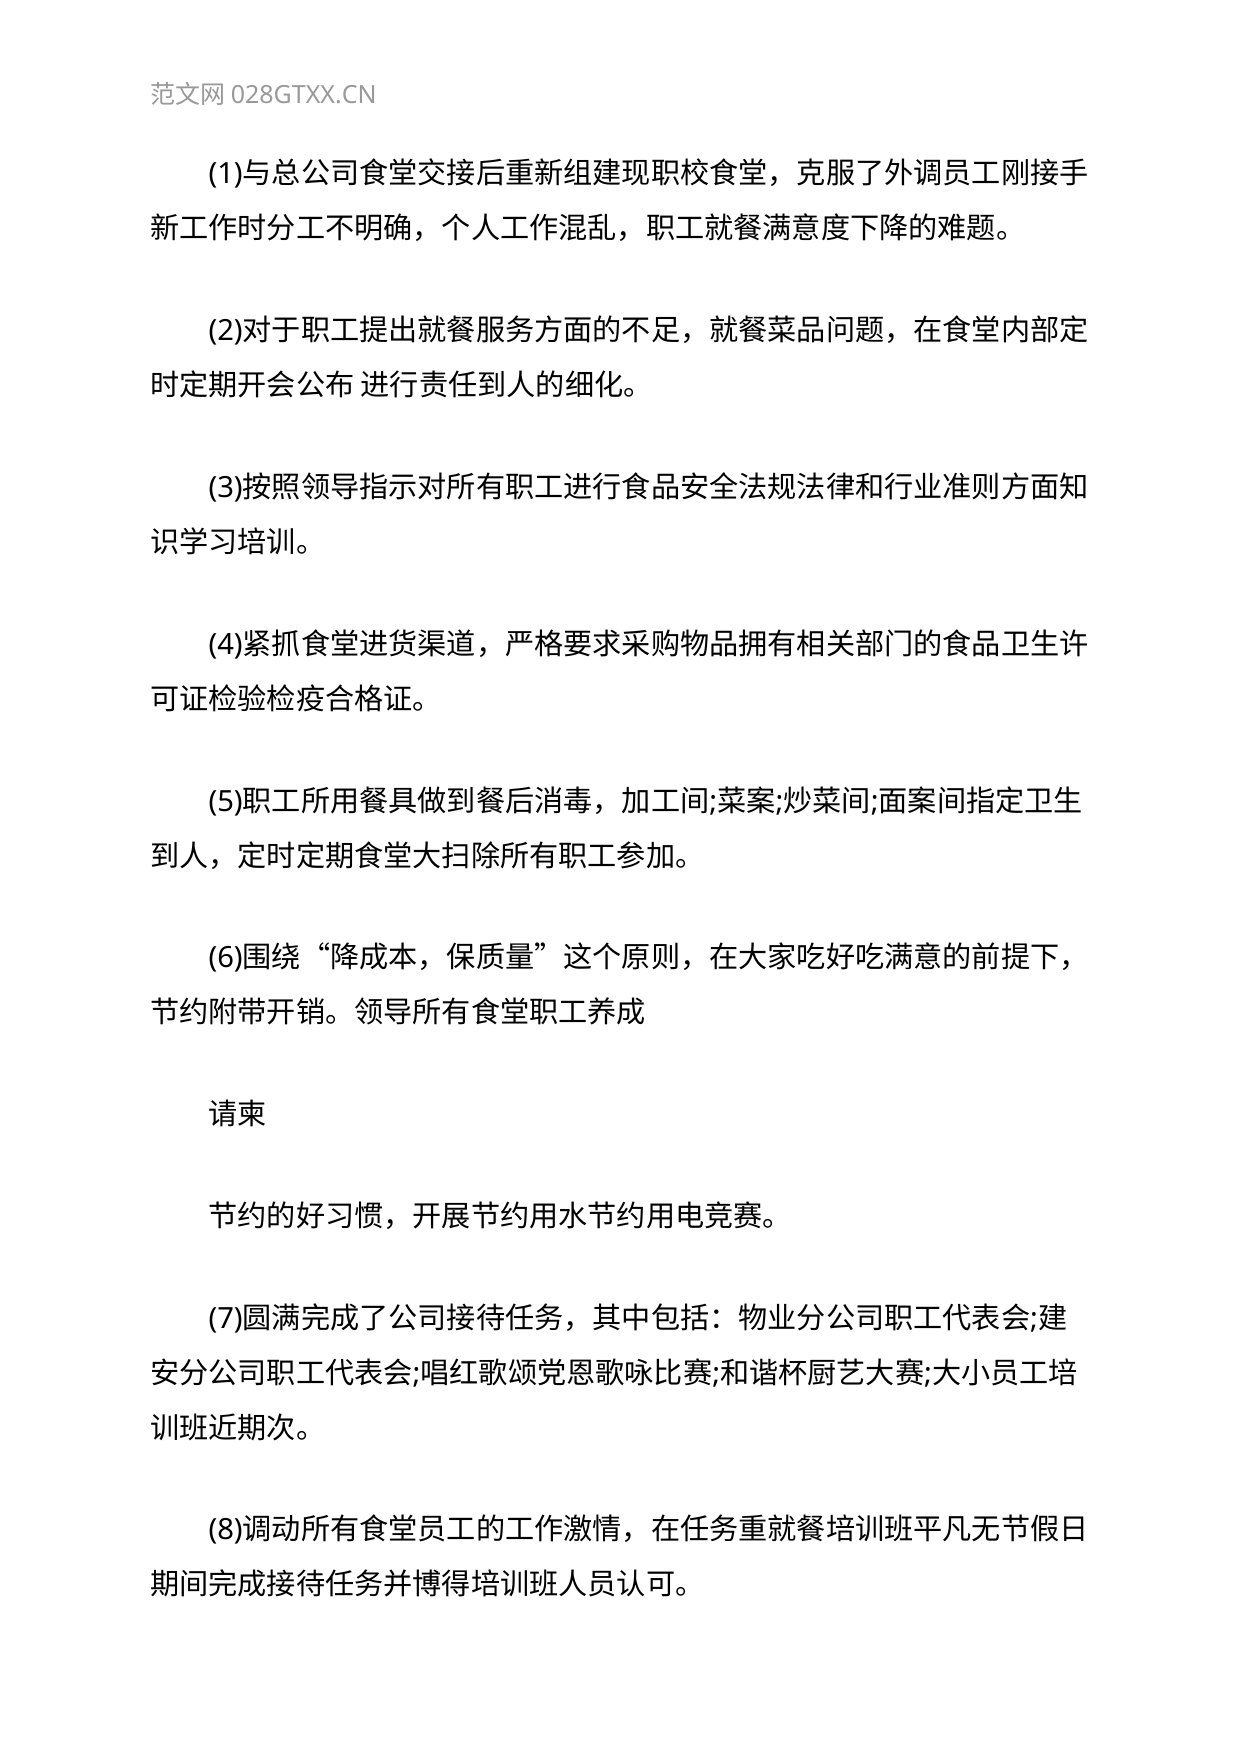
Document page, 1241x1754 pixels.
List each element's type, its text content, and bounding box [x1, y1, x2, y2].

text (1)与总公司食堂交接后重新组建现职校食堂，克服了外调员工刚接手新工作时分工不明确，个人工作混乱，职工就餐满意度下降的难题。 [150, 150, 1090, 247]
text (7)圆满完成了公司接待任务，其中包括：物业分公司职工代表会;建安分公司职工代表会;唱红歌颂党恩歌咏比赛;和谐杯厨艺大赛;大小员工培训班近期次。 [150, 1294, 1090, 1446]
text (3)按照领导指示对所有职工进行食品安全法规法律和行业准则方面知识学习培训。 [150, 463, 1090, 561]
text (6)围绕“降成本，保质量”这个原则，在大家吃好吃满意的前提下，节约附带开销。领导所有食堂职工养成 [150, 934, 1090, 1031]
text (8)调动所有食堂员工的工作激情，在任务重就餐培训班平凡无节假日期间完成接待任务并博得培训班人员认可。 [150, 1506, 1090, 1603]
text 请柬 [150, 1091, 1090, 1133]
text (4)紧抓食堂进货渠道，严格要求采购物品拥有相关部门的食品卫生许可证检验检疫合格证。 [150, 620, 1090, 718]
text (5)职工所用餐具做到餐后消毒，加工间;菜案;炒菜间;面案间指定卫生到人，定时定期食堂大扫除所有职工参加。 [150, 777, 1090, 874]
text (2)对于职工提出就餐服务方面的不足，就餐菜品问题，在食堂内部定时定期开会公布 进行责任到人的细化。 [150, 307, 1090, 404]
text 节约的好习惯，开展节约用水节约用电竞赛。 [150, 1192, 1090, 1235]
